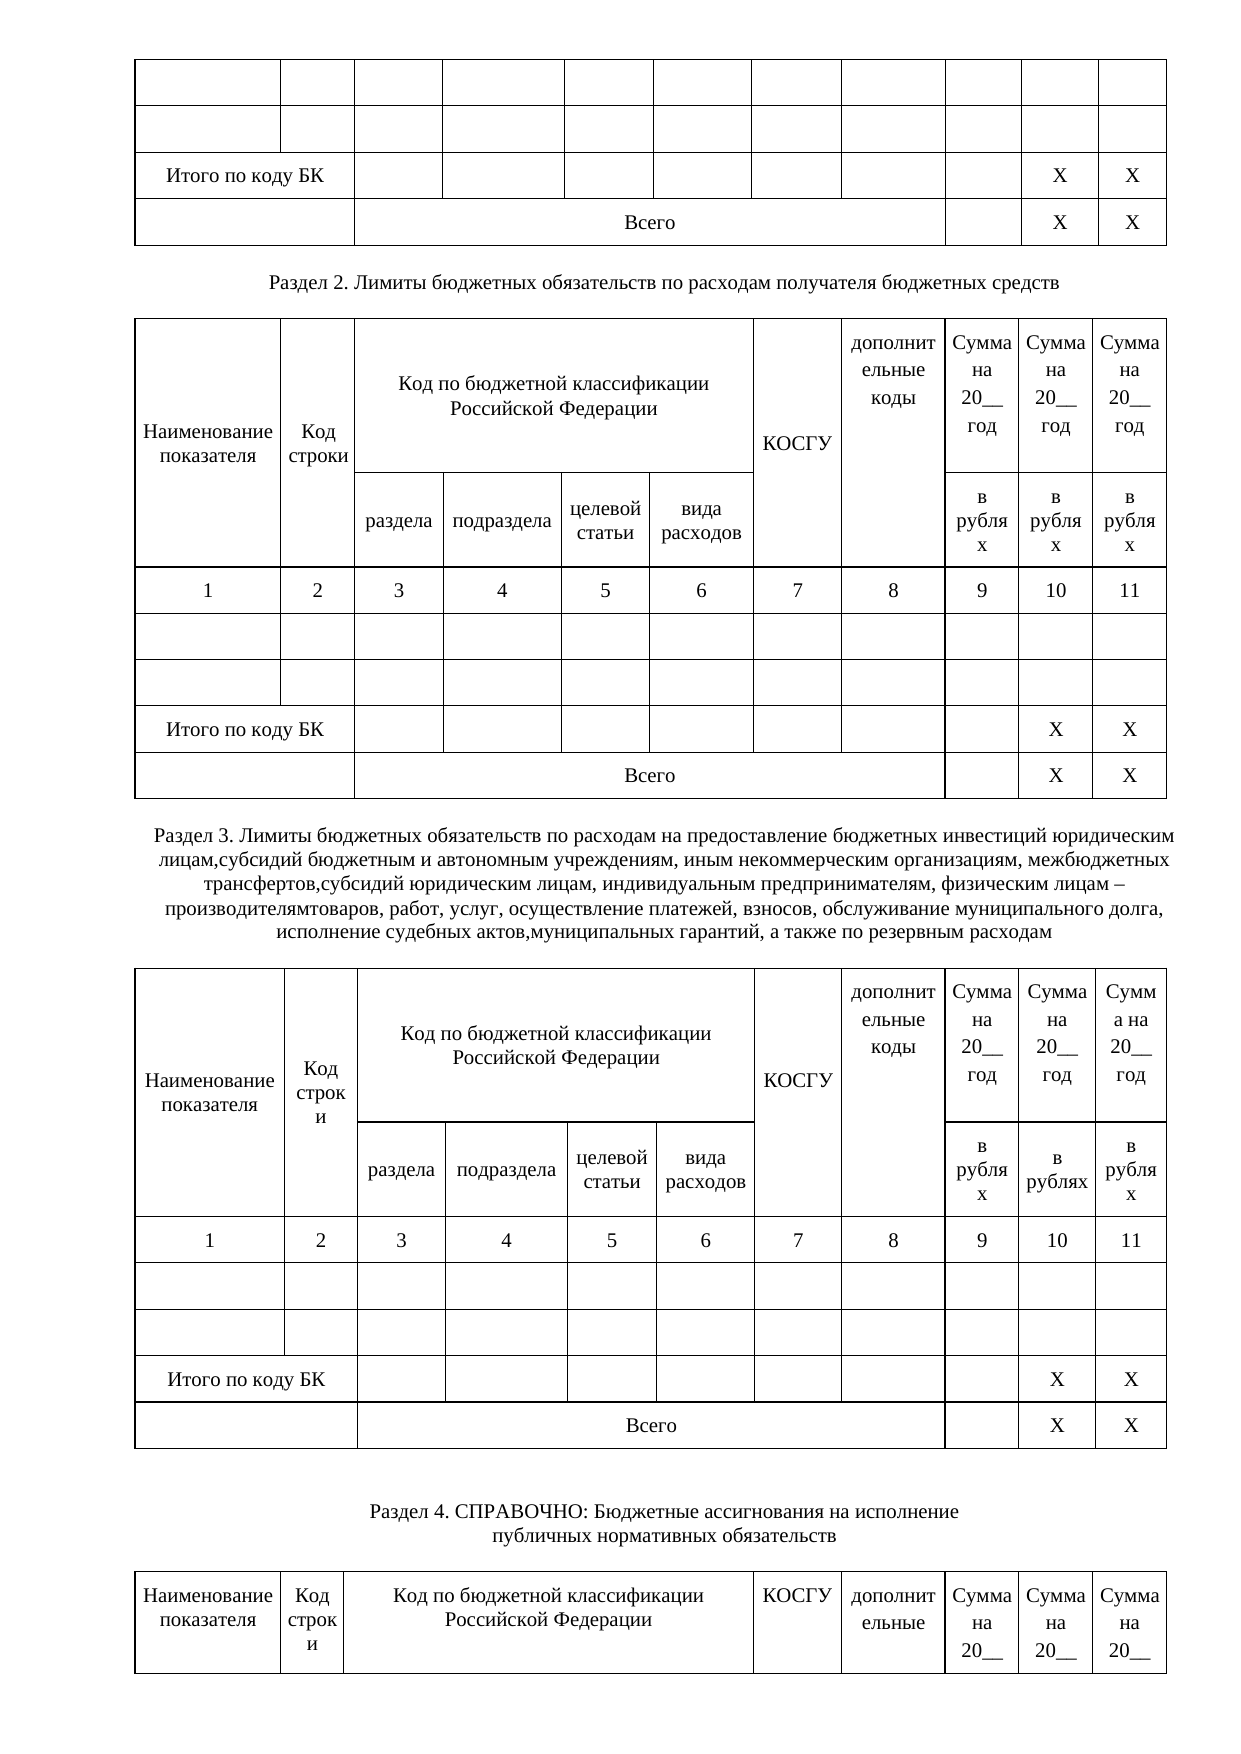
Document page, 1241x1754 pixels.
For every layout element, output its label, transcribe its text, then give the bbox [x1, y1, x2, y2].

table_cell X [1022, 153, 1098, 198]
table_cell [562, 614, 649, 659]
table_header дополнительные коды [842, 319, 944, 566]
table_cell [946, 153, 1021, 198]
text публичных нормативных обязательств [148, 1523, 1181, 1547]
table_cell [446, 1356, 567, 1401]
table_header Сумма на 20__ год [1019, 1572, 1092, 1672]
table_header Код строки [285, 969, 357, 1216]
table_cell Итого по коду БК [136, 706, 354, 752]
table_cell [562, 660, 649, 705]
table_header Сумма на 20__ год [1096, 969, 1166, 1121]
table_header КОСГУ [754, 319, 841, 566]
table_cell 6 [650, 568, 753, 613]
table_cell [281, 614, 354, 659]
table_cell в рублях [946, 1123, 1018, 1216]
table_header Код по бюджетной классификации Российской Федерации [358, 969, 754, 1121]
table_cell [946, 60, 1021, 105]
table_cell 8 [842, 1217, 944, 1262]
table_cell 3 [358, 1217, 445, 1262]
table_cell [946, 660, 1018, 705]
table_cell Всего [355, 199, 945, 244]
table_cell [446, 1310, 567, 1355]
table_cell Итого по коду БК [136, 153, 354, 198]
table_header КОСГУ [755, 969, 841, 1216]
table_cell [755, 1310, 841, 1355]
table_cell 9 [946, 1217, 1018, 1262]
table_cell [1022, 60, 1098, 105]
table_cell 10 [1019, 1217, 1095, 1262]
table_cell [650, 660, 753, 705]
table_cell [358, 1310, 445, 1355]
table_cell в рублях [946, 473, 1018, 566]
table_cell [842, 1310, 944, 1355]
table_cell 5 [562, 568, 649, 613]
table_cell [136, 60, 280, 105]
table_cell [136, 753, 354, 798]
table_cell [355, 106, 442, 152]
table_cell [842, 60, 945, 105]
table_cell [1096, 1263, 1166, 1309]
table_cell раздела [358, 1123, 445, 1216]
table_cell [444, 614, 561, 659]
table_cell [654, 106, 751, 152]
table_cell [752, 153, 841, 198]
table_cell [281, 660, 354, 705]
table_cell в рублях [1019, 473, 1092, 566]
table_cell 4 [446, 1217, 567, 1262]
table_cell [136, 1403, 357, 1448]
table_cell [1099, 60, 1166, 105]
table_cell 9 [946, 568, 1018, 613]
table_cell раздела [355, 473, 443, 566]
table_cell [136, 660, 280, 705]
table_cell 7 [755, 1217, 841, 1262]
table_cell [842, 1263, 944, 1309]
table_cell 1 [136, 1217, 284, 1262]
table_cell [568, 1310, 656, 1355]
table_cell [752, 106, 841, 152]
table_cell [355, 614, 443, 659]
table_cell X [1099, 199, 1166, 244]
table_cell X [1093, 753, 1166, 798]
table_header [344, 1572, 753, 1672]
table_cell [355, 706, 443, 752]
table_cell 8 [842, 568, 944, 613]
table_cell [1093, 660, 1166, 705]
table_header дополнительные коды [842, 969, 944, 1216]
table_cell [136, 106, 280, 152]
table_cell [946, 1356, 1018, 1401]
table_cell [285, 1263, 357, 1309]
table_cell [946, 1263, 1018, 1309]
table_cell X [1099, 153, 1166, 198]
table_cell 1 [136, 568, 280, 613]
table_cell [946, 706, 1018, 752]
table_cell [1019, 660, 1092, 705]
table_cell X [1096, 1403, 1166, 1448]
table_header дополнительные коды [842, 1572, 944, 1672]
table_header Сумма на 20__ год [1019, 969, 1095, 1121]
table_cell 10 [1019, 568, 1092, 613]
table_cell [443, 60, 564, 105]
table_cell [444, 706, 561, 752]
table_cell [657, 1263, 754, 1309]
table_cell [1019, 1310, 1095, 1355]
table_header Наименование показателя [136, 969, 284, 1216]
table_cell [1096, 1310, 1166, 1355]
table_cell [752, 60, 841, 105]
table_cell [136, 1310, 284, 1355]
table_cell [654, 60, 751, 105]
text Раздел 3. Лимиты бюджетных обязательств по расходам на предоставление бюджетных инвестиций юридическим лицам,субсидий бюджетным и автономным учреждениям, иным некоммерческим организациям, межбюджетных трансфертов,субсидий юридическим лицам, индивидуальным предпринимателям, физическим лицам – производителямтоваров, работ, услуг, осуществление платежей, взносов, обслуживание муниципального долга, исполнение судебных актов,муниципальных гарантий, а также по резервным расходам [148, 823, 1181, 943]
table_cell [650, 614, 753, 659]
table_cell [565, 60, 653, 105]
table_cell [355, 660, 443, 705]
table_cell [355, 60, 442, 105]
table_cell вида расходов [650, 473, 753, 566]
table_cell в рублях [1093, 473, 1166, 566]
table_cell [754, 706, 841, 752]
table_cell [842, 1356, 944, 1401]
table_cell [281, 106, 354, 152]
table_cell Всего [358, 1403, 944, 1448]
table_cell подраздела [444, 473, 561, 566]
table_cell [657, 1356, 754, 1401]
table_header Код строки [281, 1572, 343, 1672]
table_cell [946, 753, 1018, 798]
table_cell [654, 153, 751, 198]
table_cell 6 [657, 1217, 754, 1262]
table_cell [1093, 614, 1166, 659]
table_cell [842, 614, 944, 659]
table_cell [842, 706, 944, 752]
table_cell [1019, 614, 1092, 659]
table_cell [754, 614, 841, 659]
table_cell вида расходов [657, 1123, 754, 1216]
table_cell [568, 1356, 656, 1401]
table_cell [565, 106, 653, 152]
table_cell [754, 660, 841, 705]
table_header Сумма на 20__ год [1019, 319, 1092, 472]
table_cell X [1022, 199, 1098, 244]
table_header Сумма на 20__ год [946, 1572, 1018, 1672]
text Раздел 2. Лимиты бюджетных обязательств по расходам получателя бюджетных средств [148, 269, 1181, 294]
table_cell 11 [1093, 568, 1166, 613]
table_cell [755, 1263, 841, 1309]
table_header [355, 319, 753, 472]
table_cell Итого по коду БК [136, 1356, 357, 1401]
table_cell [443, 106, 564, 152]
table_cell 3 [355, 568, 443, 613]
table_cell X [1093, 706, 1166, 752]
table_cell 11 [1096, 1217, 1166, 1262]
table_cell [358, 1356, 445, 1401]
table_header Код строки [281, 319, 354, 566]
table_cell [444, 660, 561, 705]
table_cell [842, 660, 944, 705]
table_cell [842, 153, 945, 198]
table_header Сумма на 20__ год [1093, 319, 1166, 472]
table_cell [562, 706, 649, 752]
table_cell [842, 106, 945, 152]
table_cell [355, 153, 442, 198]
table_cell 2 [281, 568, 354, 613]
table_cell в рублях [1096, 1123, 1166, 1216]
table_cell X [1019, 753, 1092, 798]
table_cell целевой статьи [562, 473, 649, 566]
table_cell [1019, 1263, 1095, 1309]
table_cell [946, 199, 1021, 244]
table_cell Всего [355, 753, 944, 798]
table_cell 5 [568, 1217, 656, 1262]
table_cell [1022, 106, 1098, 152]
table_cell 2 [285, 1217, 357, 1262]
table_cell [281, 60, 354, 105]
table_cell [446, 1263, 567, 1309]
table_cell 7 [754, 568, 841, 613]
table_header Сумма на 20__ год [1093, 1572, 1166, 1672]
table_cell [657, 1310, 754, 1355]
table_cell [946, 1310, 1018, 1355]
table_cell [565, 153, 653, 198]
table_cell [136, 199, 354, 244]
table_header Наименование показателя [136, 319, 280, 566]
table_cell [358, 1263, 445, 1309]
table_cell [946, 1403, 1018, 1448]
table_header Сумма на 20__ год [946, 319, 1018, 472]
table_cell [443, 153, 564, 198]
table_cell подраздела [446, 1123, 567, 1216]
table_cell X [1096, 1356, 1166, 1401]
table_cell [946, 106, 1021, 152]
table_cell 4 [444, 568, 561, 613]
table_cell [650, 706, 753, 752]
table_cell X [1019, 1356, 1095, 1401]
table_header Сумма на 20__ год [946, 969, 1018, 1121]
table_cell [136, 1263, 284, 1309]
table_cell [1099, 106, 1166, 152]
text Раздел 4. СПРАВОЧНО: Бюджетные ассигнования на исполнение [148, 1499, 1181, 1523]
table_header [136, 1572, 280, 1672]
table_cell [568, 1263, 656, 1309]
table_cell [755, 1356, 841, 1401]
table_cell X [1019, 1403, 1095, 1448]
table_cell целевой статьи [568, 1123, 656, 1216]
table_cell [136, 614, 280, 659]
table_cell [946, 614, 1018, 659]
table_cell [285, 1310, 357, 1355]
table_cell в рублях [1019, 1123, 1095, 1216]
table_header КОСГУ [754, 1572, 841, 1672]
table_cell X [1019, 706, 1092, 752]
